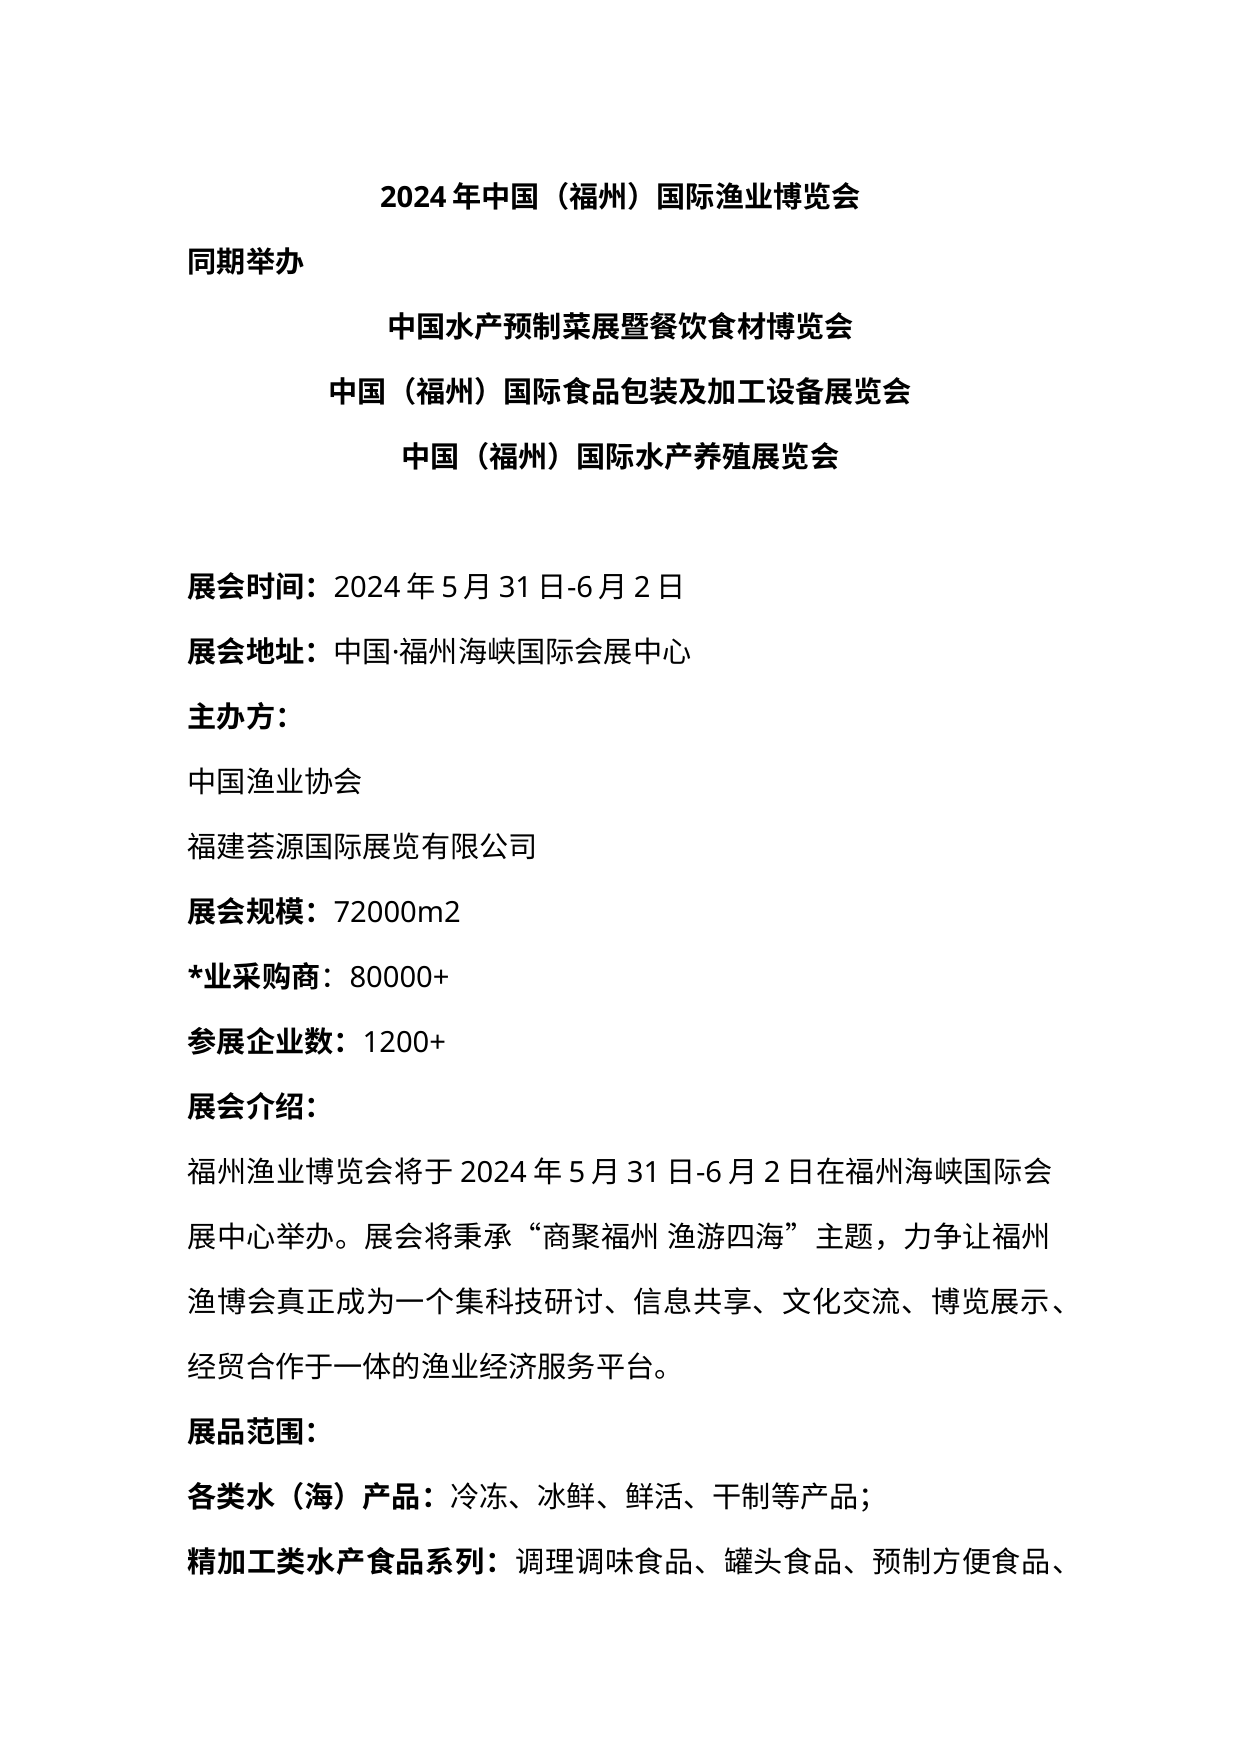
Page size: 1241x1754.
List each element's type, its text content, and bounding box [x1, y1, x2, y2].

text 参展企业数：1200+ [187, 1007, 1053, 1072]
text *业采购商：80000+ [187, 942, 1053, 1007]
text 展会地址：中国·福州海峡国际会展中心 [187, 617, 1053, 682]
text 各类水（海）产品：冷冻、冰鲜、鲜活、干制等产品； [187, 1462, 1053, 1527]
text 中国水产预制菜展暨餐饮食材博览会 [187, 292, 1053, 357]
text 展品范围： [187, 1397, 1053, 1462]
text 中国渔业协会 [187, 747, 1053, 812]
text 中国（福州）国际水产养殖展览会 [187, 422, 1053, 487]
text 展会规模：72000m2 [187, 877, 1053, 942]
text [187, 1527, 1053, 1592]
text 展会时间：2024年5月31日-6月2日 [187, 552, 1053, 617]
text 展会介绍： [187, 1072, 1053, 1137]
text 主办方： [187, 682, 1053, 747]
text 中国（福州）国际食品包装及加工设备展览会 [187, 357, 1053, 422]
text 同期举办 [187, 227, 1053, 292]
text 福州渔业博览会将于2024年5月31日-6月2日在福州海峡国际会展中心举办。展会将秉承“商聚福州 渔游四海”主题，力争让福州渔博会真正成为一个集科技研讨、信息共享、文化交流、博览展示、经贸合作于一体的渔业经济服务平台。 [187, 1137, 1053, 1397]
text 福建荟源国际展览有限公司 [187, 812, 1053, 877]
text 2024年中国（福州）国际渔业博览会 [187, 162, 1053, 227]
